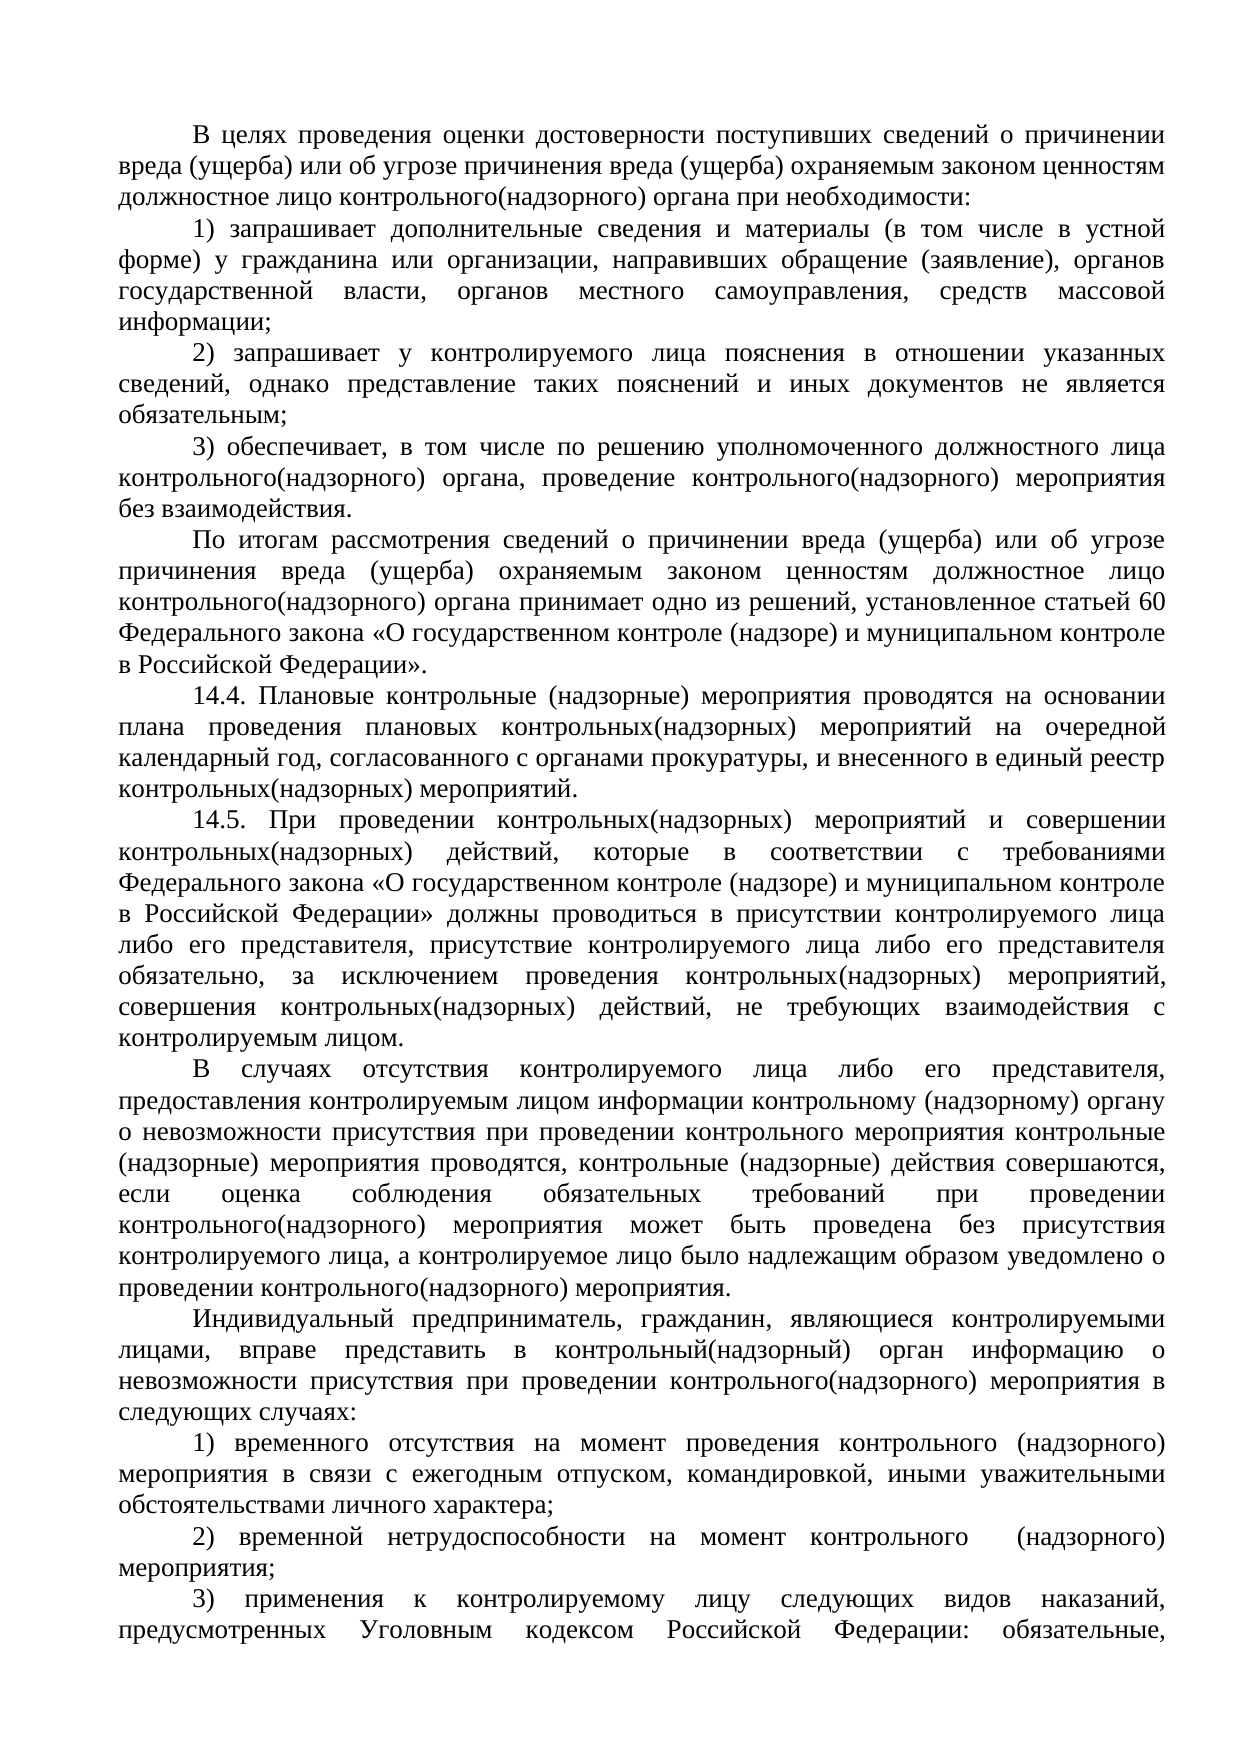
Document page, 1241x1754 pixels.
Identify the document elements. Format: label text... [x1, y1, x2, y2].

text 2) временной нетрудоспособности на момент контрольного (надзорного) мероприятия; [118, 1520, 1167, 1582]
text 2) запрашивает у контролируемого лица пояснения в отношении указанных сведений, однако представление таких пояснений и иных документов не является обязательным; [118, 336, 1167, 430]
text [118, 1582, 1167, 1644]
text В случаях отсутствия контролируемого лица либо его представителя, предоставления контролируемым лицом информации контрольному (надзорному) органу о невозможности присутствия при проведении контрольного мероприятия контрольные (надзорные) мероприятия проводятся, контрольные (надзорные) действия совершаются, если оценка соблюдения обязательных требований при проведении контрольного(надзорного) мероприятия может быть проведена без присутствия контролируемого лица, а контролируемое лицо было надлежащим образом уведомлено о проведении контрольного(надзорного) мероприятия. [118, 1053, 1167, 1302]
text 14.4. Плановые контрольные (надзорные) мероприятия проводятся на основании плана проведения плановых контрольных(надзорных) мероприятий на очередной календарный год, согласованного с органами прокуратуры, и внесенного в единый реестр контрольных(надзорных) мероприятий. [118, 679, 1167, 803]
text 1) временного отсутствия на момент проведения контрольного (надзорного) мероприятия в связи с ежегодным отпуском, командировкой, иными уважительными обстоятельствами личного характера; [118, 1426, 1167, 1520]
text В целях проведения оценки достоверности поступивших сведений о причинении вреда (ущерба) или об угрозе причинения вреда (ущерба) охраняемым законом ценностям должностное лицо контрольного(надзорного) органа при необходимости: [118, 118, 1167, 212]
text Индивидуальный предприниматель, гражданин, являющиеся контролируемыми лицами, вправе представить в контрольный(надзорный) орган информацию о невозможности присутствия при проведении контрольного(надзорного) мероприятия в следующих случаях: [118, 1302, 1167, 1426]
text 14.5. При проведении контрольных(надзорных) мероприятий и совершении контрольных(надзорных) действий, которые в соответствии с требованиями Федерального закона «О государственном контроле (надзоре) и муниципальном контроле в Российской Федерации» должны проводиться в присутствии контролируемого лица либо его представителя, присутствие контролируемого лица либо его представителя обязательно, за исключением проведения контрольных(надзорных) мероприятий, совершения контрольных(надзорных) действий, не требующих взаимодействия с контролируемым лицом. [118, 803, 1167, 1053]
text 1) запрашивает дополнительные сведения и материалы (в том числе в устной форме) у гражданина или организации, направивших обращение (заявление), органов государственной власти, органов местного самоуправления, средств массовой информации; [118, 212, 1167, 336]
text По итогам рассмотрения сведений о причинении вреда (ущерба) или об угрозе причинения вреда (ущерба) охраняемым законом ценностям должностное лицо контрольного(надзорного) органа принимает одно из решений, установленное статьей 60 Федерального закона «О государственном контроле (надзоре) и муниципальном контроле в Российской Федерации». [118, 523, 1167, 679]
text 3) обеспечивает, в том числе по решению уполномоченного должностного лица контрольного(надзорного) органа, проведение контрольного(надзорного) мероприятия без взаимодействия. [118, 430, 1167, 523]
